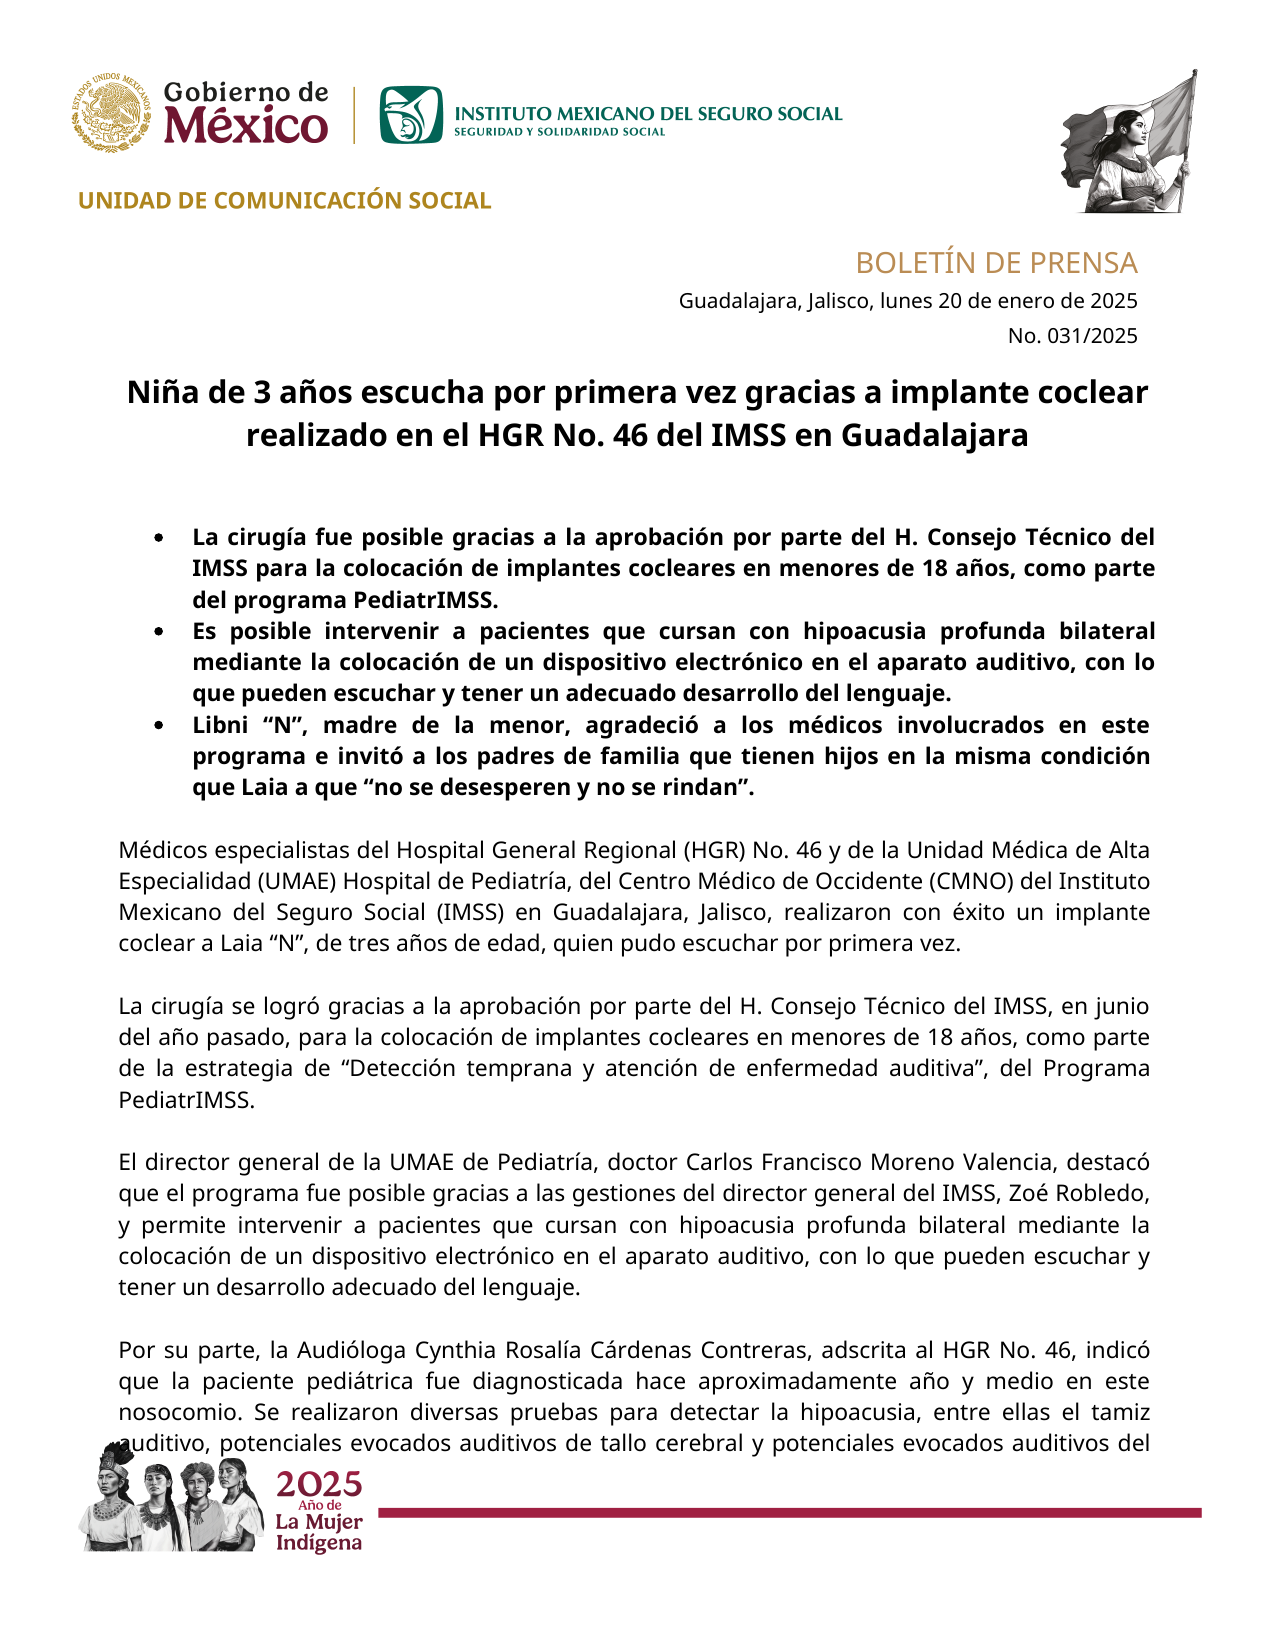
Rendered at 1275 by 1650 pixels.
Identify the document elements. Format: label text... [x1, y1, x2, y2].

text El director general de la UMAE de Pediatría, doctor Carlos Francisco Moreno Valencia, destacó que el programa fue posible gracias a las gestiones del director general del IMSS, Zoé Robledo, y permite intervenir a pacientes que cursan con hipoacusia profunda bilateral mediante la colocación de un dispositivo electrónico en el aparato auditivo, con lo que pueden escuchar y tener un desarrollo adecuado del lenguaje. [118, 1146, 1152, 1302]
list La cirugía fue posible gracias a la aprobación por parte del H. Consejo Técnico del IMSS para la colocación de implantes cocleares en menores de 18 años, como parte del programa PediatrIMSS. [154, 521, 1157, 615]
list Es posible intervenir a pacientes que cursan con hipoacusia profunda bilateral mediante la colocación de un dispositivo electrónico en el aparato auditivo, con lo que pueden escuchar y tener un adecuado desarrollo del lenguaje. [154, 615, 1157, 708]
list Libni “N”, madre de la menor, agradeció a los médicos involucrados en este programa e invitó a los padres de familia que tienen hijos en la misma condición que Laia a que “no se desesperen y no se rindan”. [154, 708, 1152, 802]
text Médicos especialistas del Hospital General Regional (HGR) No. 46 y de la Unidad Médica de Alta Especialidad (UMAE) Hospital de Pediatría, del Centro Médico de Occidente (CMNO) del Instituto Mexicano del Seguro Social (IMSS) en Guadalajara, Jalisco, realizaron con éxito un implante coclear a Laia “N”, de tres años de edad, quien pudo escuchar por primera vez. [118, 833, 1152, 958]
text Niña de 3 años escucha por primera vez gracias a implante coclear realizado en el HGR No. 46 del IMSS en Guadalajara [118, 371, 1157, 456]
picture [1, 2, 1275, 1650]
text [118, 1333, 1152, 1458]
text La cirugía se logró gracias a la aprobación por parte del H. Consejo Técnico del IMSS, en junio del año pasado, para la colocación de implantes cocleares en menores de 18 años, como parte de la estrategia de “Detección temprana y atención de enfermedad auditiva”, del Programa PediatrIMSS. [118, 990, 1152, 1115]
